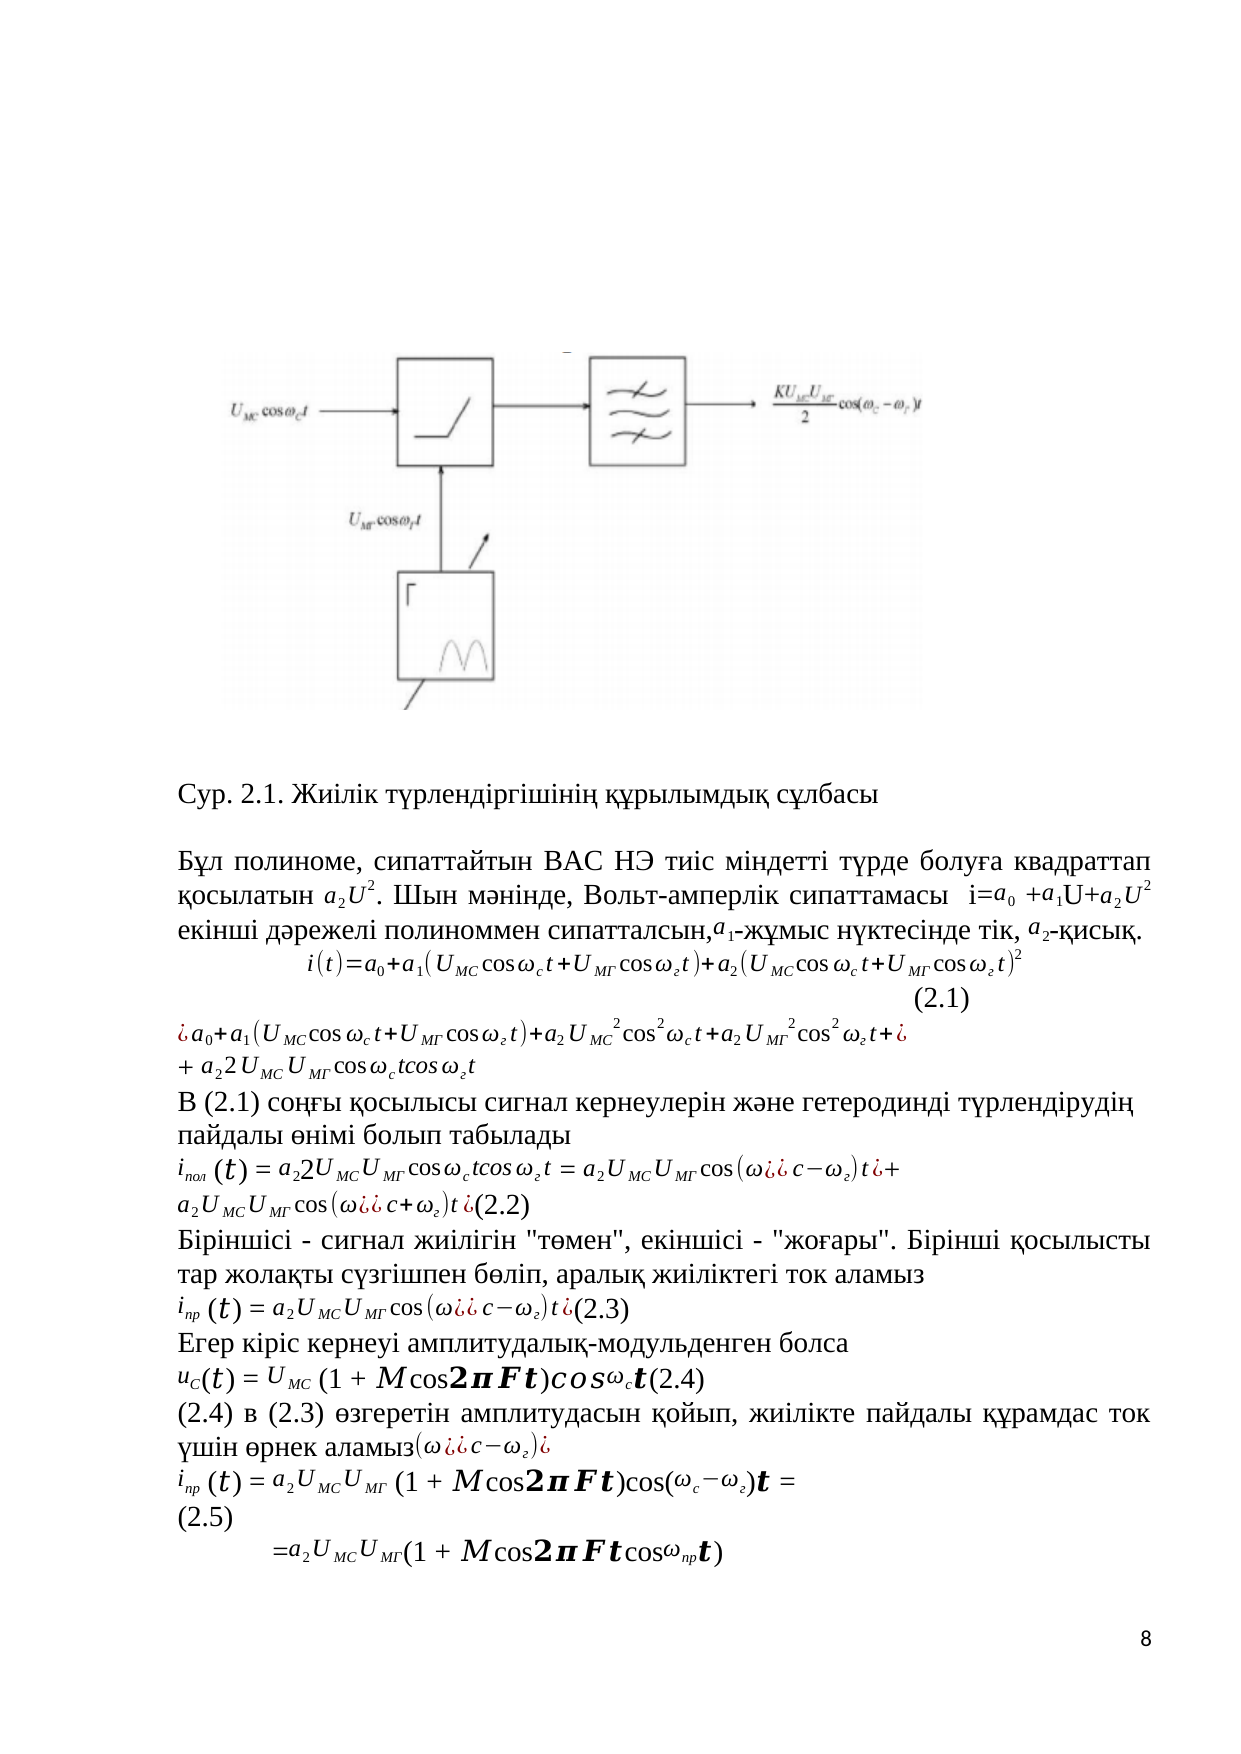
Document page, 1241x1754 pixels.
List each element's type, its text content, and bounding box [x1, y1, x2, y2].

text Бұл полиноме, сипаттайтын ВАС НЭ тиіс міндетті түрде болуға квадраттап қосылатын . Шын мәнінде, Вольт-амперлік сипаттамасы i= +U+екінші дәрежелі полиноммен сипатталсын,-жұмыс нүктесінде тік, -қисық. [177, 843, 1152, 945]
text (𝑡) = (2.3) [177, 1289, 1152, 1326]
text Егер кіріс кернеуі амплитудалық-модульденген болса [177, 1326, 1152, 1359]
text (2.1) + [177, 980, 1152, 1084]
text (2.5) [177, 1499, 1152, 1532]
text (𝑡) = (1 + 𝑀cos𝟐𝝅𝑭𝒕)cos()𝒕 = [177, 1463, 1152, 1499]
text =(1 + 𝑀cos𝟐𝝅𝑭𝒕cos𝒕) [177, 1532, 1152, 1568]
text (2.4) в (2.3) өзгеретін амплитудасын қойып, жиілікте пайдалы құрамдас ток үшін өрнек аламыз [177, 1396, 1152, 1463]
text (𝑡) = (1 + 𝑀cos𝟐𝝅𝑭𝒕)𝑐𝑜𝑠𝒕(2.4) [177, 1359, 1152, 1396]
text Сур. 2.1. Жиілік түрлендіргішінің құрылымдық сұлбасы [177, 776, 1152, 810]
text Біріншісі - сигнал жиілігін "төмен", екіншісі - "жоғары". Бірінші қосылысты тар жолақты сүзгішпен бөліп, аралық жиіліктегі ток аламыз [177, 1222, 1152, 1289]
text В (2.1) соңғы қосылысы сигнал кернеулерін және гетеродинді түрлендірудің пайдалы өнімі болып табылады [177, 1084, 1152, 1151]
picture [177, 352, 980, 710]
text (𝑡) = 2 = +(2.2) [177, 1151, 1152, 1222]
